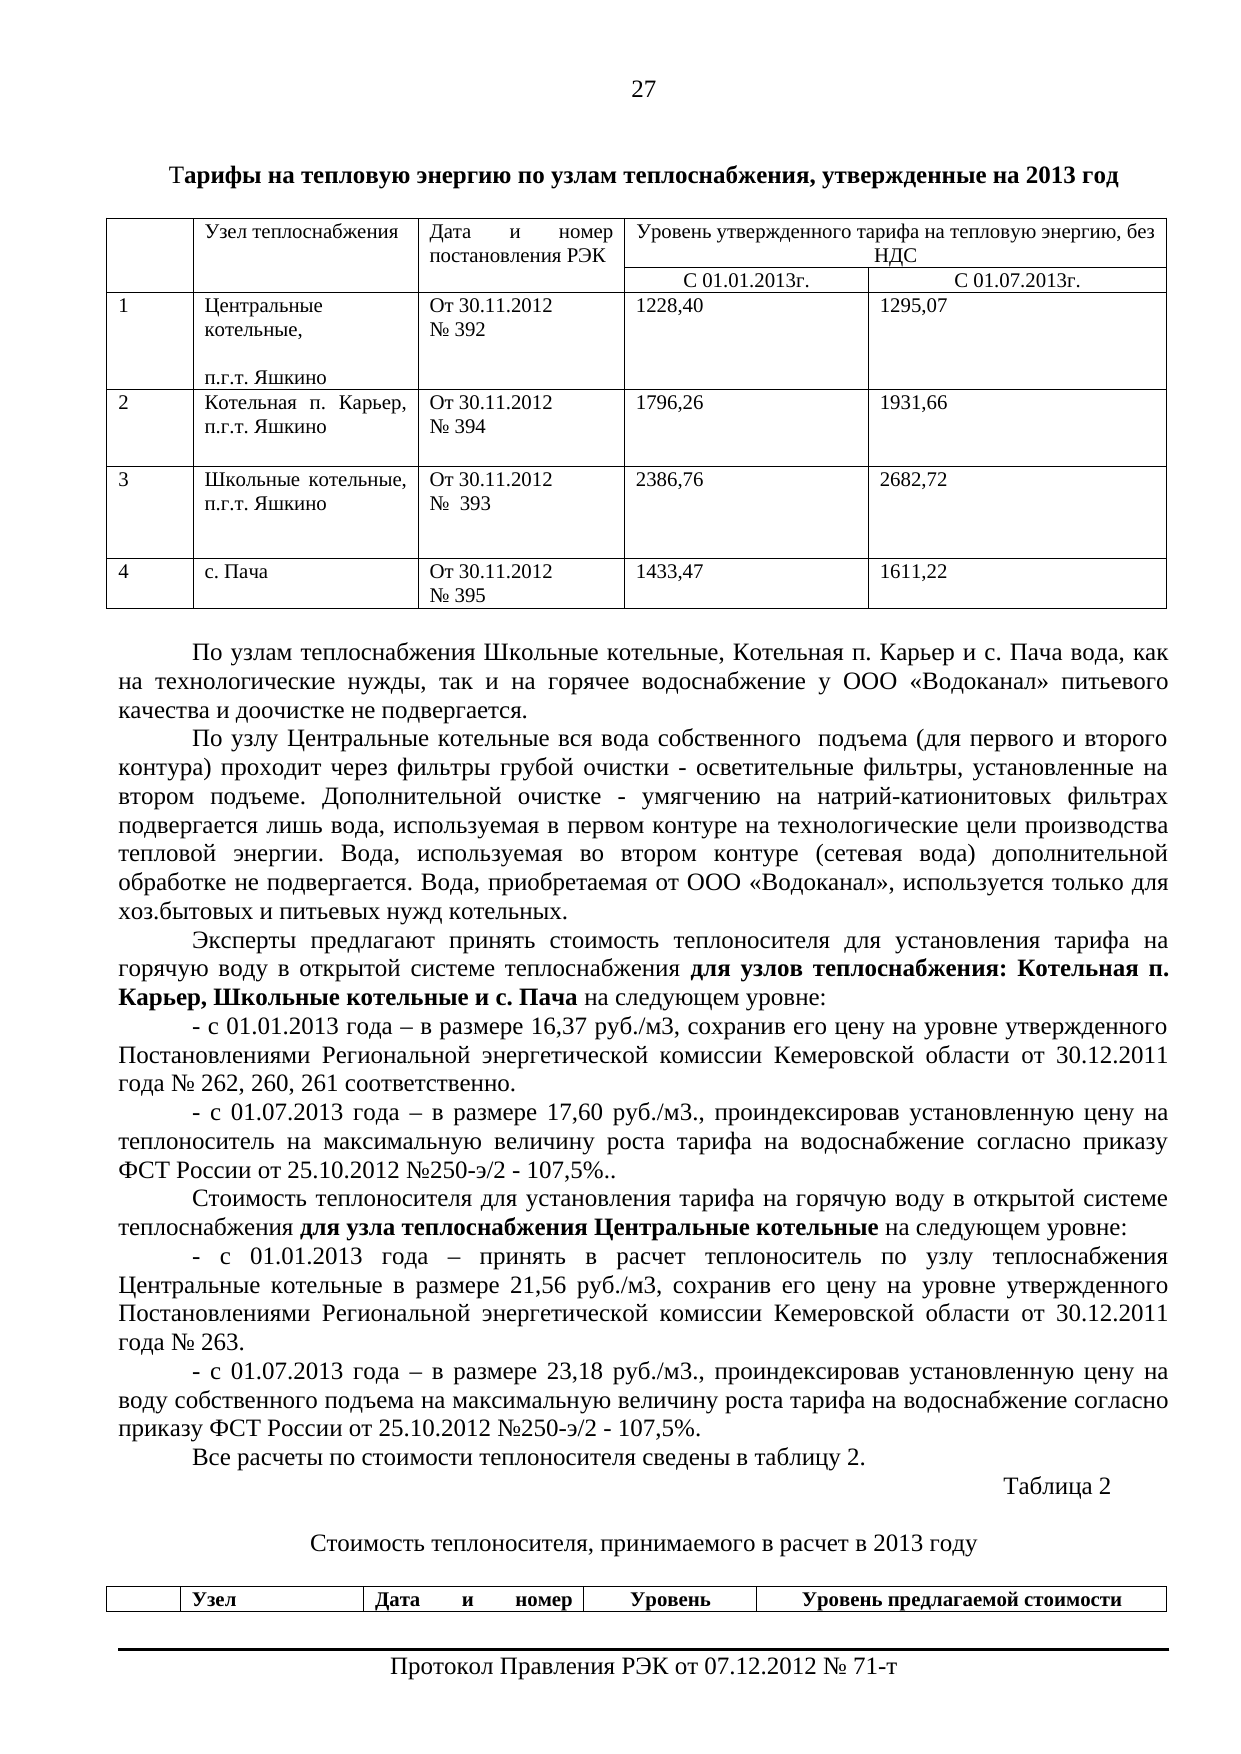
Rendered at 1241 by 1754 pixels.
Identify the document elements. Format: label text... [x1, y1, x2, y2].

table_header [757, 1587, 1166, 1611]
text - с 01.07.2013 года – в размере 23,18 руб./м3., проиндексировав установленную цену на воду собственного подъема на максимальную величину роста тарифа на водоснабжение согласно приказу ФСТ России от 25.10.2012 №250-э/2 - 107,5%. [118, 1356, 1169, 1442]
table_cell От 30.11.2012 № 393 [419, 467, 624, 558]
table_cell 4 [107, 559, 193, 607]
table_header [584, 1587, 756, 1611]
table_cell От 30.11.2012 № 395 [419, 559, 624, 607]
table_cell 2386,76 [625, 467, 868, 558]
table_header Узел теплоснабжения [181, 1587, 363, 1611]
text Таблица 2 [118, 1471, 1169, 1500]
text - с 01.07.2013 года – в размере 17,60 руб./м3., проиндексировав установленную цену на теплоноситель на максимальную величину роста тарифа на водоснабжение согласно приказу ФСТ России от 25.10.2012 №250-э/2 - 107,5%.. [118, 1097, 1169, 1183]
table_cell Центральные котельные, п.г.т. Яшкино [194, 293, 418, 389]
table_cell 1433,47 [625, 559, 868, 607]
text По узлам теплоснабжения Школьные котельные, Котельная п. Карьер и с. Пача вода, как на технологические нужды, так и на горячее водоснабжение у ООО «Водоканал» питьевого качества и доочистке не подвергается. [118, 637, 1169, 723]
table_cell с. Пача [194, 559, 418, 607]
table_cell С 01.01.2013г. [625, 268, 868, 292]
table_cell 1228,40 [625, 293, 868, 389]
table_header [364, 1587, 583, 1611]
table_cell Школьные котельные, п.г.т. Яшкино [194, 467, 418, 558]
table_cell От 30.11.2012 № 392 [419, 293, 624, 389]
table_cell От 30.11.2012 № 394 [419, 390, 624, 466]
text Стоимость теплоносителя, принимаемого в расчет в 2013 году [118, 1528, 1169, 1557]
table_cell Котельная п. Карьер, п.г.т. Яшкино [194, 390, 418, 466]
table_cell 1611,22 [869, 559, 1166, 607]
table_header Дата и номер постановления РЭК [419, 219, 624, 292]
table_header Узел теплоснабжения [194, 219, 418, 292]
table_cell 1796,26 [625, 390, 868, 466]
text - с 01.01.2013 года – в размере 16,37 руб./м3, сохранив его цену на уровне утвержденного Постановлениями Региональной энергетической комиссии Кемеровской области от 30.12.2011 года № 262, 260, 261 соответственно. [118, 1011, 1169, 1097]
table_cell 2682,72 [869, 467, 1166, 558]
table_cell С 01.07.2013г. [869, 268, 1166, 292]
text Все расчеты по стоимости теплоносителя сведены в таблицу 2. [118, 1442, 1169, 1471]
table_header [107, 219, 193, 292]
table_header Уровень утвержденного тарифа на тепловую энергию, без НДС [625, 219, 1166, 267]
text По узлу Центральные котельные вся вода собственного подъема (для первого и второго контура) проходит через фильтры грубой очистки - осветительные фильтры, установленные на втором подъеме. Дополнительной очистке - умягчению на натрий-катионитовых фильтрах подвергается лишь вода, используемая в первом контуре на технологические цели производства тепловой энергии. Вода, используемая во втором контуре (сетевая вода) дополнительной обработке не подвергается. Вода, приобретаемая от ООО «Водоканал», используется только для хоз.бытовых и питьевых нужд котельных. [118, 723, 1169, 925]
text - с 01.01.2013 года – принять в расчет теплоноситель по узлу теплоснабжения Центральные котельные в размере 21,56 руб./м3, сохранив его цену на уровне утвержденного Постановлениями Региональной энергетической комиссии Кемеровской области от 30.12.2011 года № 263. [118, 1241, 1169, 1356]
table_cell 1295,07 [869, 293, 1166, 389]
text Стоимость теплоносителя для установления тарифа на горячую воду в открытой системе теплоснабжения для узла теплоснабжения Центральные котельные на следующем уровне: [118, 1183, 1169, 1241]
text Тарифы на тепловую энергию по узлам теплоснабжения, утвержденные на 2013 год [118, 160, 1169, 189]
table_cell 2 [107, 390, 193, 466]
text Эксперты предлагают принять стоимость теплоносителя для установления тарифа на горячую воду в открытой системе теплоснабжения для узлов теплоснабжения: Котельная п. Карьер, Школьные котельные и с. Пача на следующем уровне: [118, 925, 1169, 1011]
table_cell 3 [107, 467, 193, 558]
table_cell 1 [107, 293, 193, 389]
table_header [107, 1587, 180, 1611]
table_cell 1931,66 [869, 390, 1166, 466]
